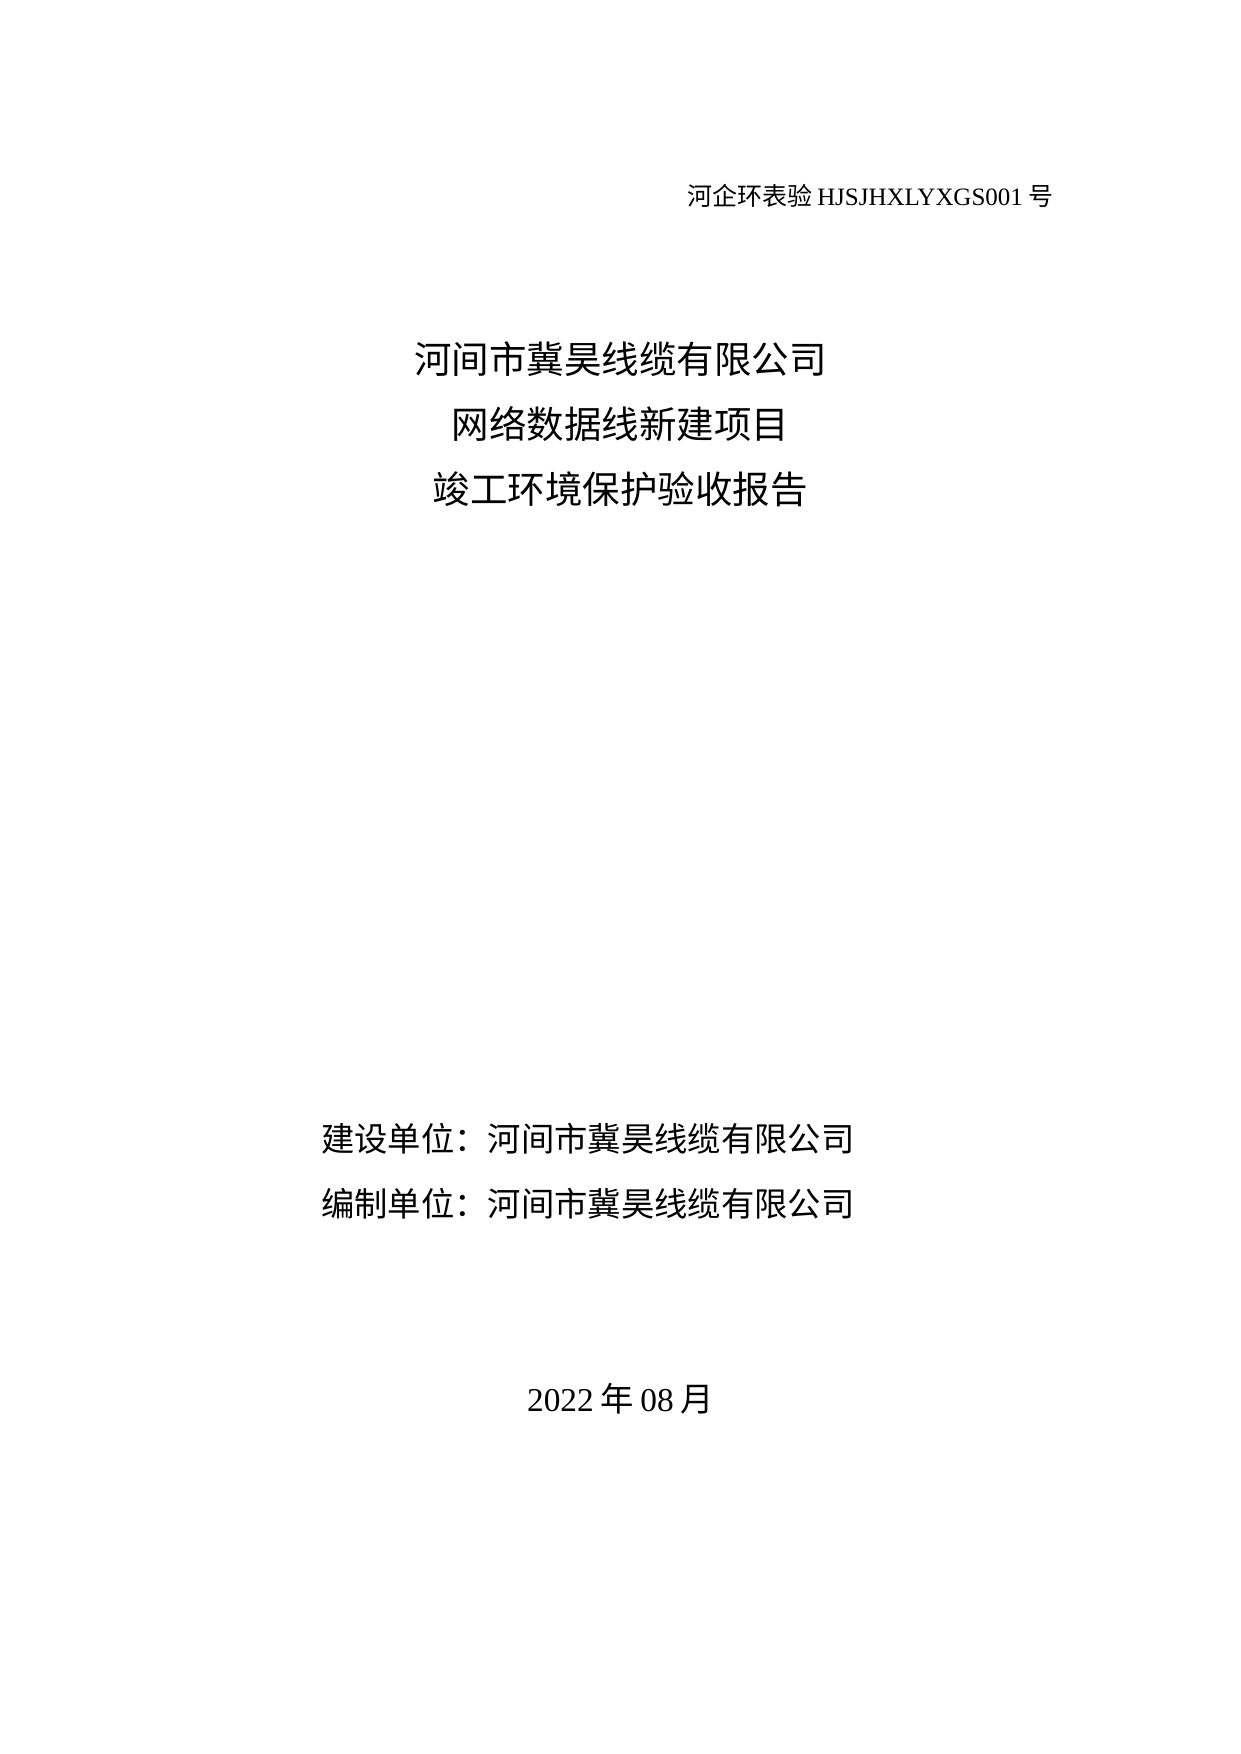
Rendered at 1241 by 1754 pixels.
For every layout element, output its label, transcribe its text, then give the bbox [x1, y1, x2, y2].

text 建设单位：河间市冀昊线缆有限公司 [187, 1104, 1053, 1169]
text 河间市冀昊线缆有限公司 [187, 324, 1053, 389]
text 编制单位：河间市冀昊线缆有限公司 [187, 1169, 1053, 1234]
text 河企环表验HJSJHXLYXGS001号 [187, 162, 1053, 227]
text 网络数据线新建项目 [187, 389, 1053, 454]
text 竣工环境保护验收报告 [187, 454, 1053, 519]
text 2022年08月 [187, 1364, 1053, 1429]
